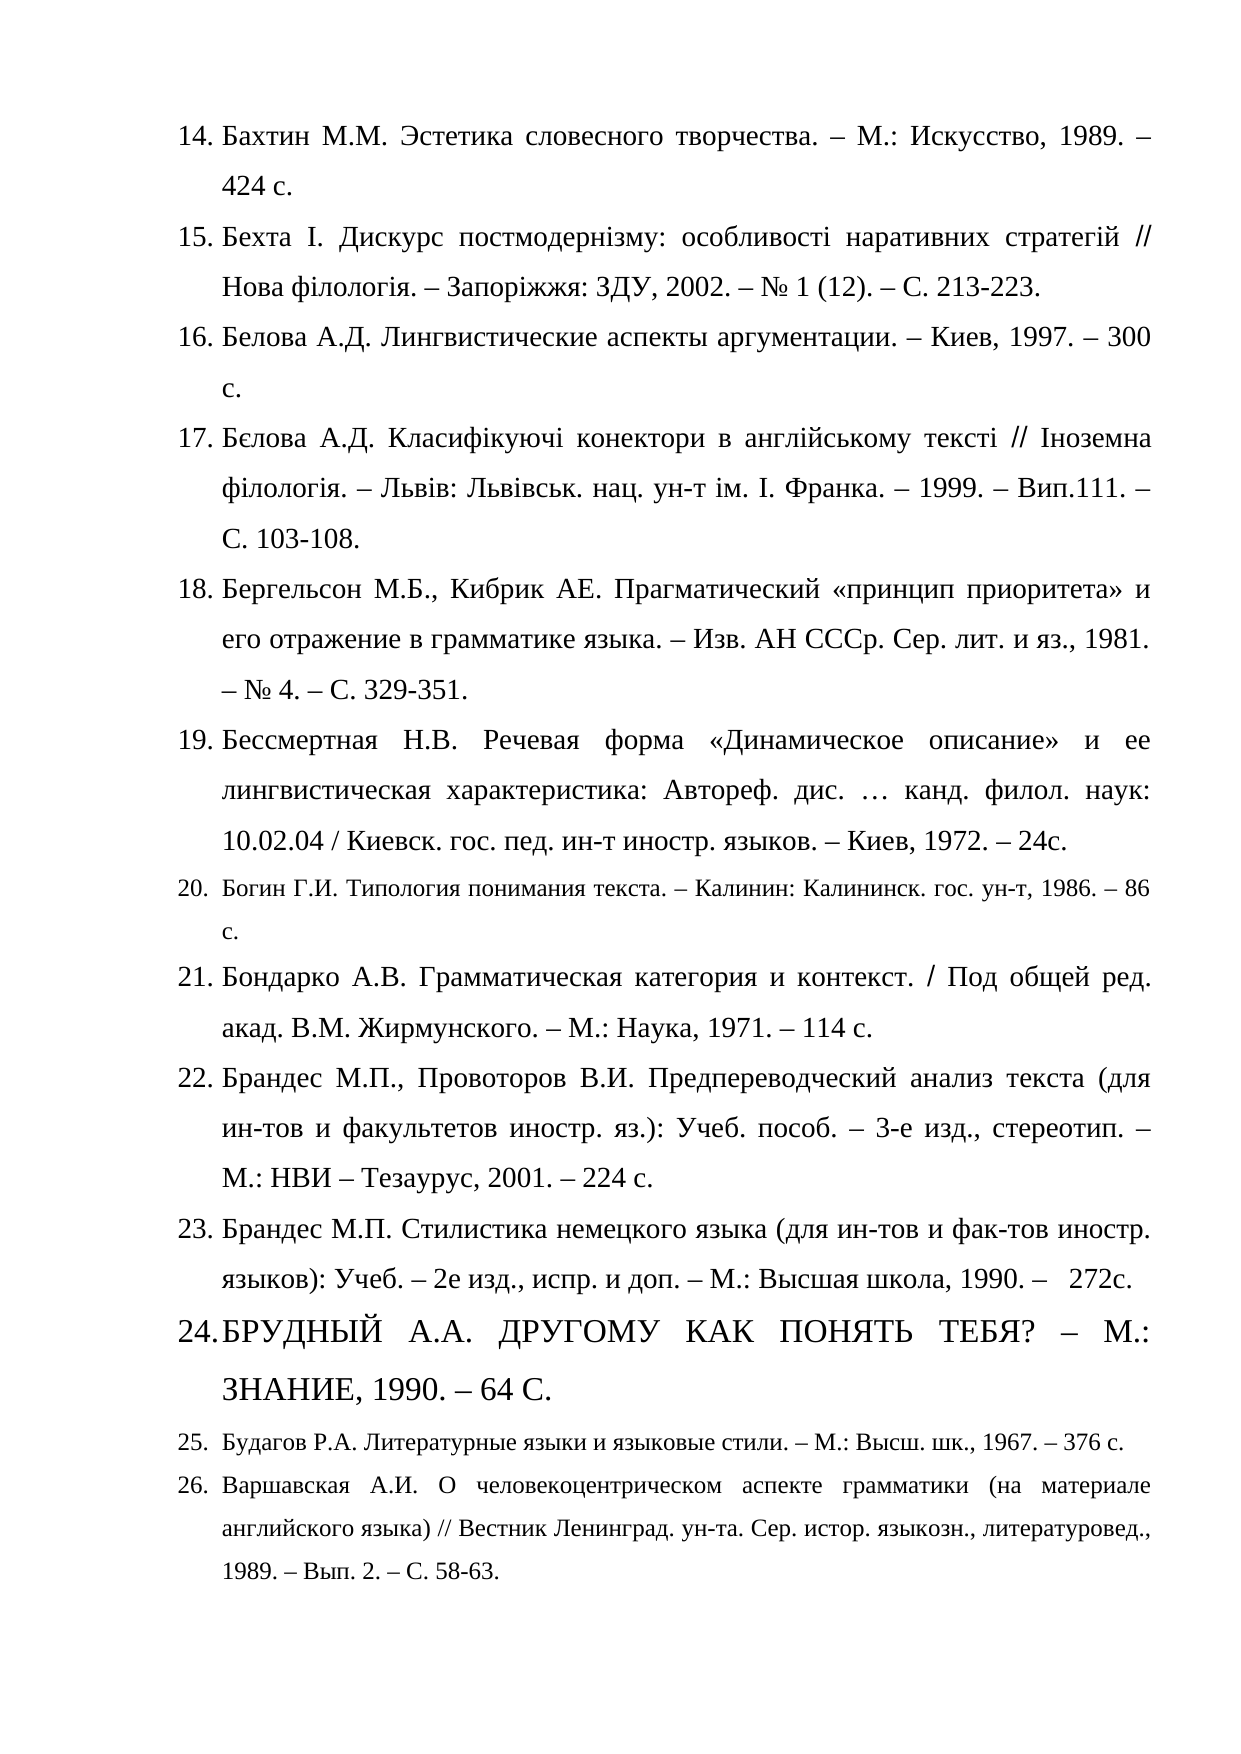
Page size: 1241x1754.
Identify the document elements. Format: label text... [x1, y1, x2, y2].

list Бахтин М.М. Эстетика словесного творчества. – М.: Искусство, 1989. –424 с. [177, 118, 1152, 202]
list Будагов Р.А. Литературные языки и языковые стили. – М.: Высш. шк., 1967. – 376 с. [177, 1427, 1152, 1455]
list Бехта І. Дискурс постмодернізму: особливості наративних стратегій Нова філологія. – Запоріжжя: ЗДУ, 2002. – № 1 (12). – С. 213-223. [177, 219, 1152, 303]
list Богин Г.И. Типология понимания текста. – Калинин: Калининск. гос. ун-т, 1986. – 86 с. [177, 873, 1152, 945]
list Белова А.Д. Лингвистические аспекты аргументации. – Киев, 1997. – 300 с. [177, 319, 1152, 403]
list Бессмертная Н.В. Речевая форма «Динамическое описание» и ее лингвистическая характеристика: Автореф. дис. … канд. филол. наук: 10.02.04 / Киевск. гос. пед. ин-т иностр. языков. – Киев, 1972. – 24с. [177, 722, 1152, 856]
list Варшавская А.И. О человекоцентрическом аспекте грамматики (на материале английского языка) // Вестник Ленинград. ун-та. Сер. истор. языкозн., литературовед., 1989. – Вып. 2. – С. 58-63. [177, 1470, 1152, 1585]
list Бергельсон М.Б., Кибрик АЕ. Прагматический «принцип приоритета» и его отражение в грамматике языка. – Изв. АН СССр. Сер. лит. и яз., 1981. – № 4. – С. 329-351. [177, 571, 1152, 705]
list Бєлова А.Д. Класифікуючі конектори в англійському тексті Іноземна філологія. – Львів: Львівськ. нац. ун-т ім. І. Франка. – 1999. – Вип.111. – С. 103-108. [177, 420, 1152, 554]
title Брудный А.А. Другому как понять тебя? – М.: Знание, 1990. – 64 с. [177, 1312, 1152, 1407]
list Бондарко А.В. Грамматическая категория и контекст. Под общей ред. акад. В.М. Жирмунского. – М.: Наука, 1971. – 114 с. [177, 959, 1152, 1043]
list Брандес М.П. Стилистика немецкого языка (для ин-тов и фак-тов иностр. языков): Учеб. – 2е изд., испр. и доп. – М.: Высшая школа, 1990. – 272с. [177, 1211, 1152, 1295]
list Брандес М.П., Провоторов В.И. Предпереводческий анализ текста (для ин-тов и факультетов иностр. яз.): Учеб. пособ. – 3-е изд., стереотип. – М.: НВИ – Тезаурус, 2001. – 224 с. [177, 1060, 1152, 1194]
